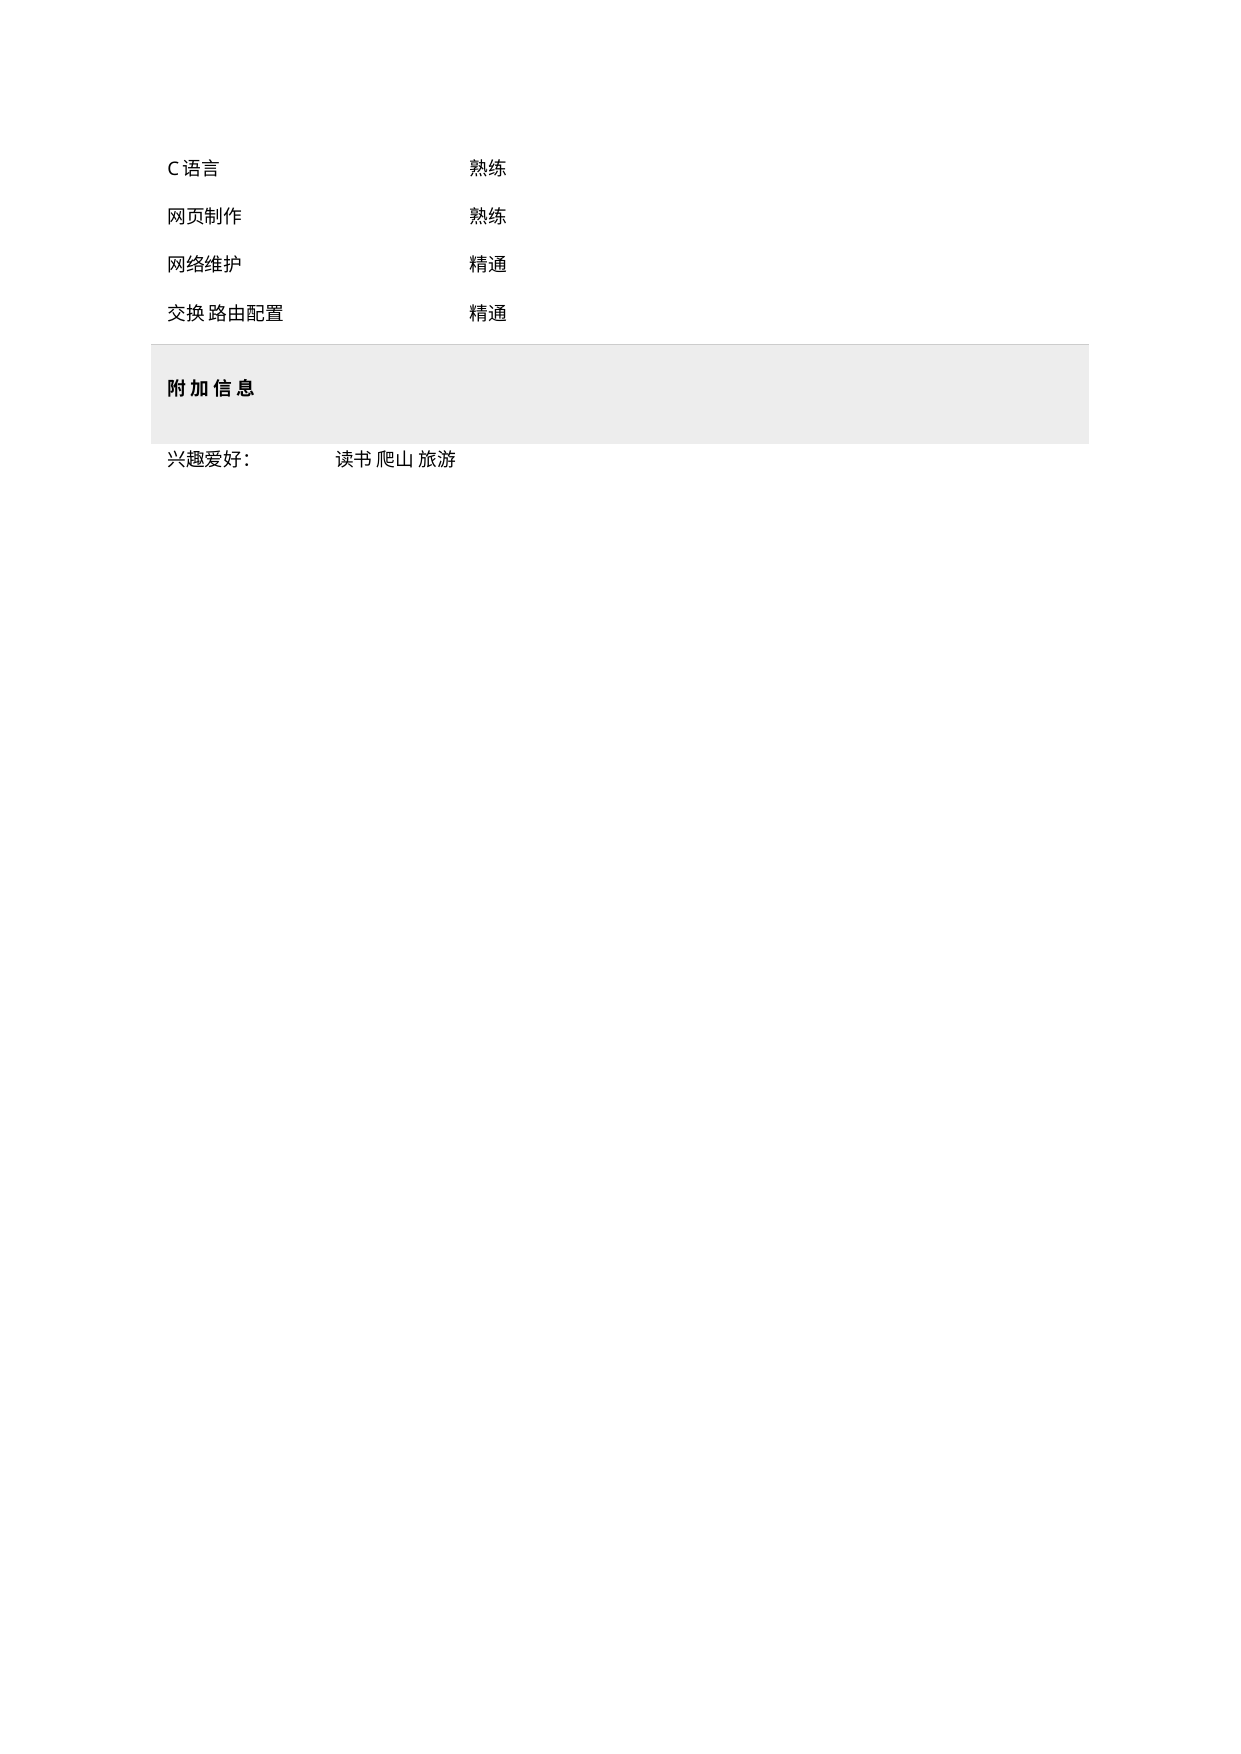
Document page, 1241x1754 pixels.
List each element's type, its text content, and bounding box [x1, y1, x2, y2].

table_cell [818, 345, 1089, 444]
table_cell [151, 150, 1089, 343]
table_cell 附 加 信 息 [151, 345, 818, 444]
table_cell [151, 444, 1089, 486]
